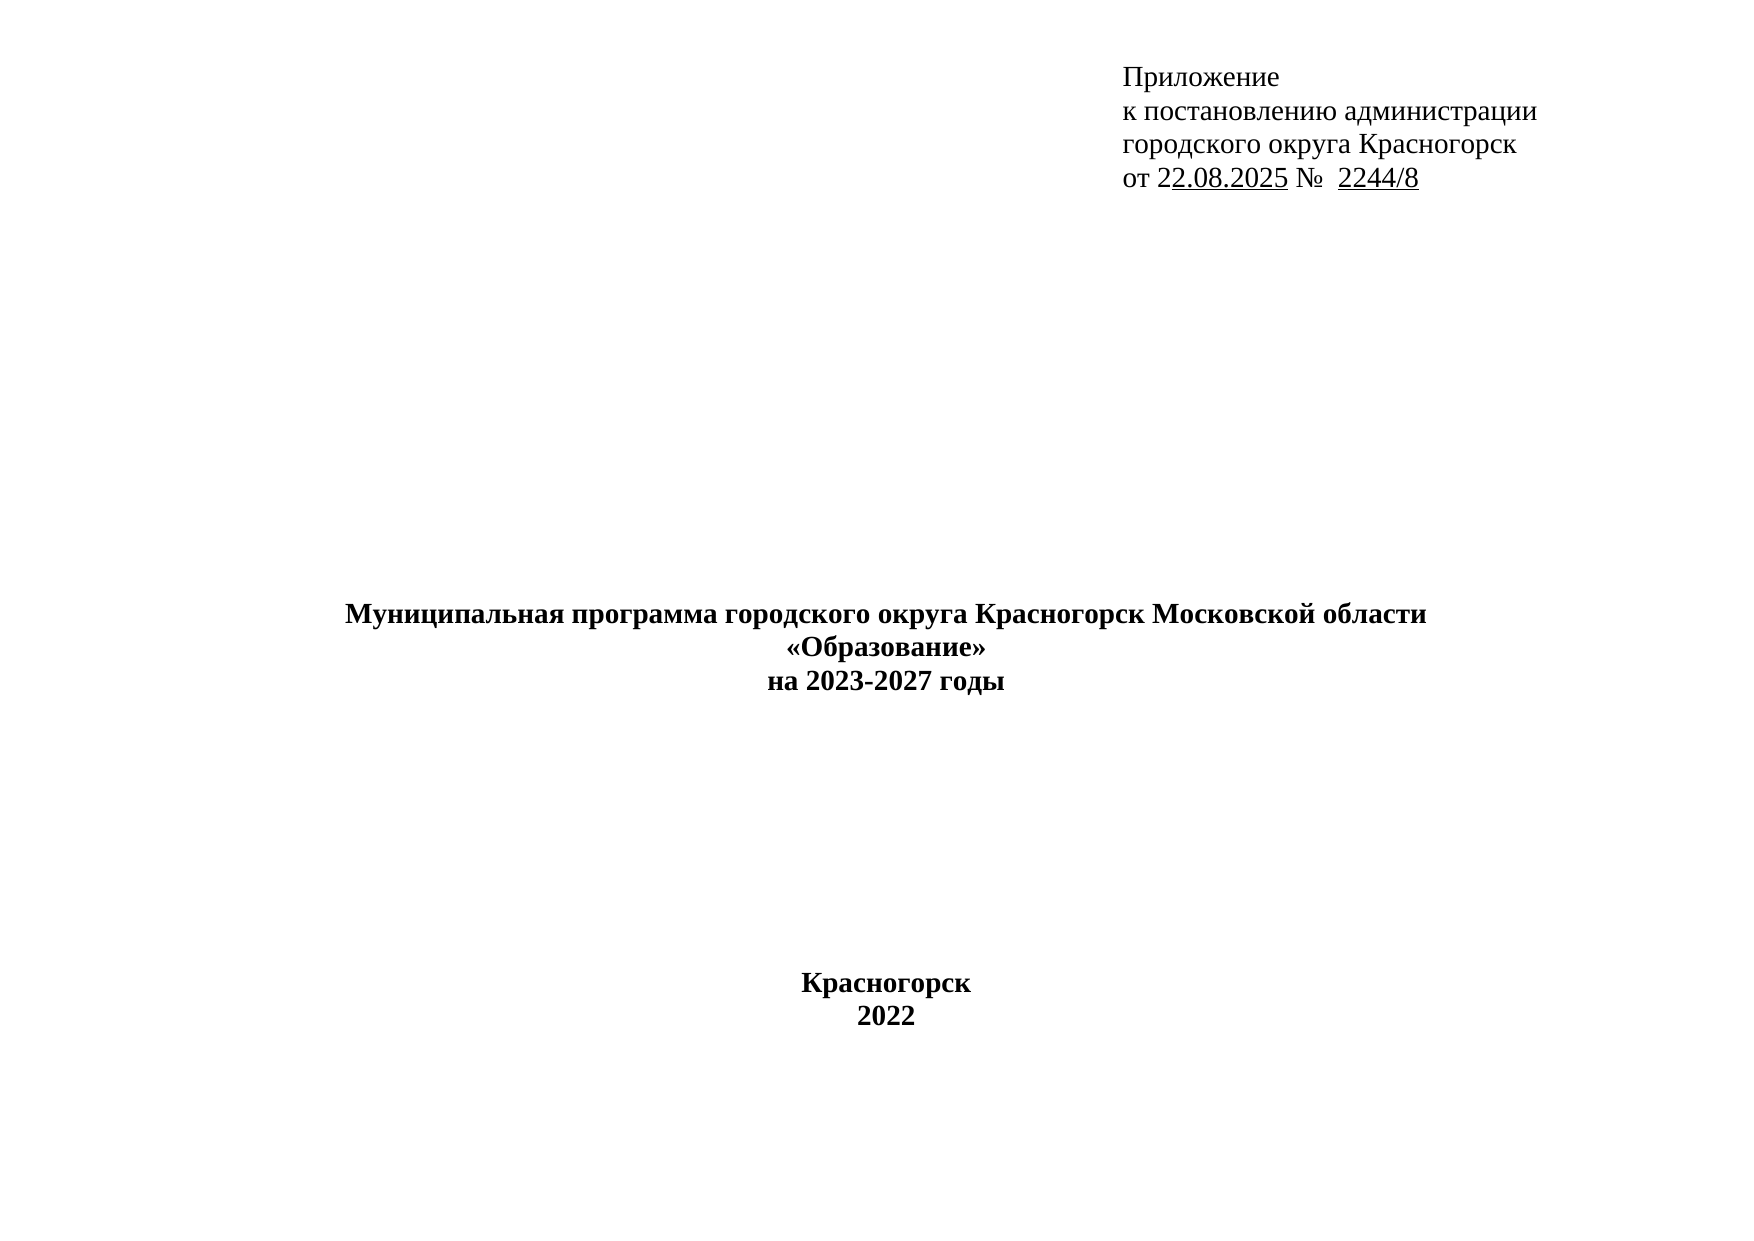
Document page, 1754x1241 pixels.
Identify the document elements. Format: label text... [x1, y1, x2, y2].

text к постановлению администрации [1122, 93, 1654, 126]
text на 2023-2027 годы [118, 663, 1654, 696]
text от 22.08.2025 № 2244/8 [1048, 160, 1654, 193]
text Муниципальная программа городского округа Красногорск Московской области [118, 596, 1654, 629]
text городского округа Красногорск [1122, 126, 1654, 160]
text «Образование» [118, 629, 1654, 663]
text Приложение [1048, 59, 1654, 93]
text 2022 [118, 998, 1654, 1032]
text Красногорск [118, 965, 1654, 998]
